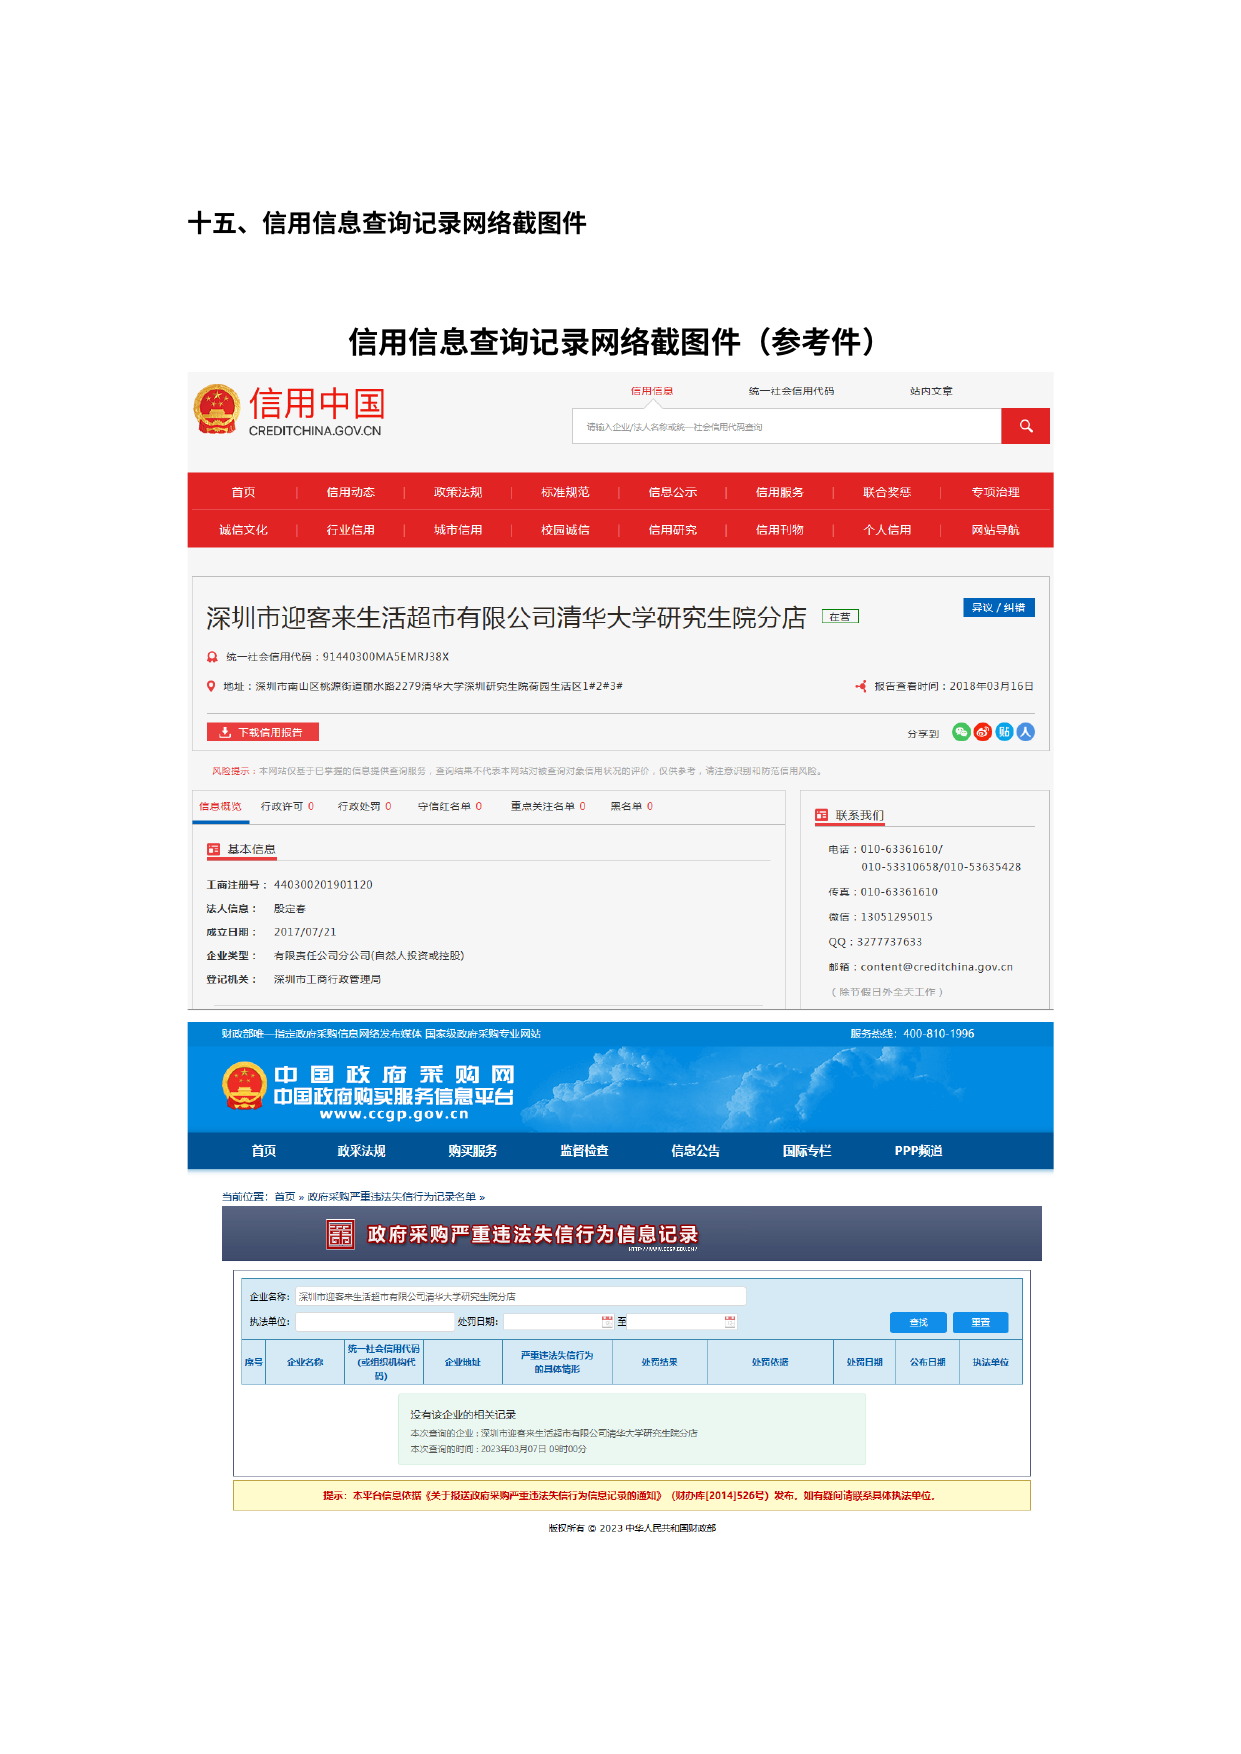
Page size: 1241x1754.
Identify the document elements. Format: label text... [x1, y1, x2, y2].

text 信用信息查询记录网络截图件（参考件） [187, 308, 1053, 372]
text 十五、信用信息查询记录网络截图件 [187, 189, 1053, 254]
picture [187, 1022, 1054, 1541]
picture [187, 372, 1054, 1011]
